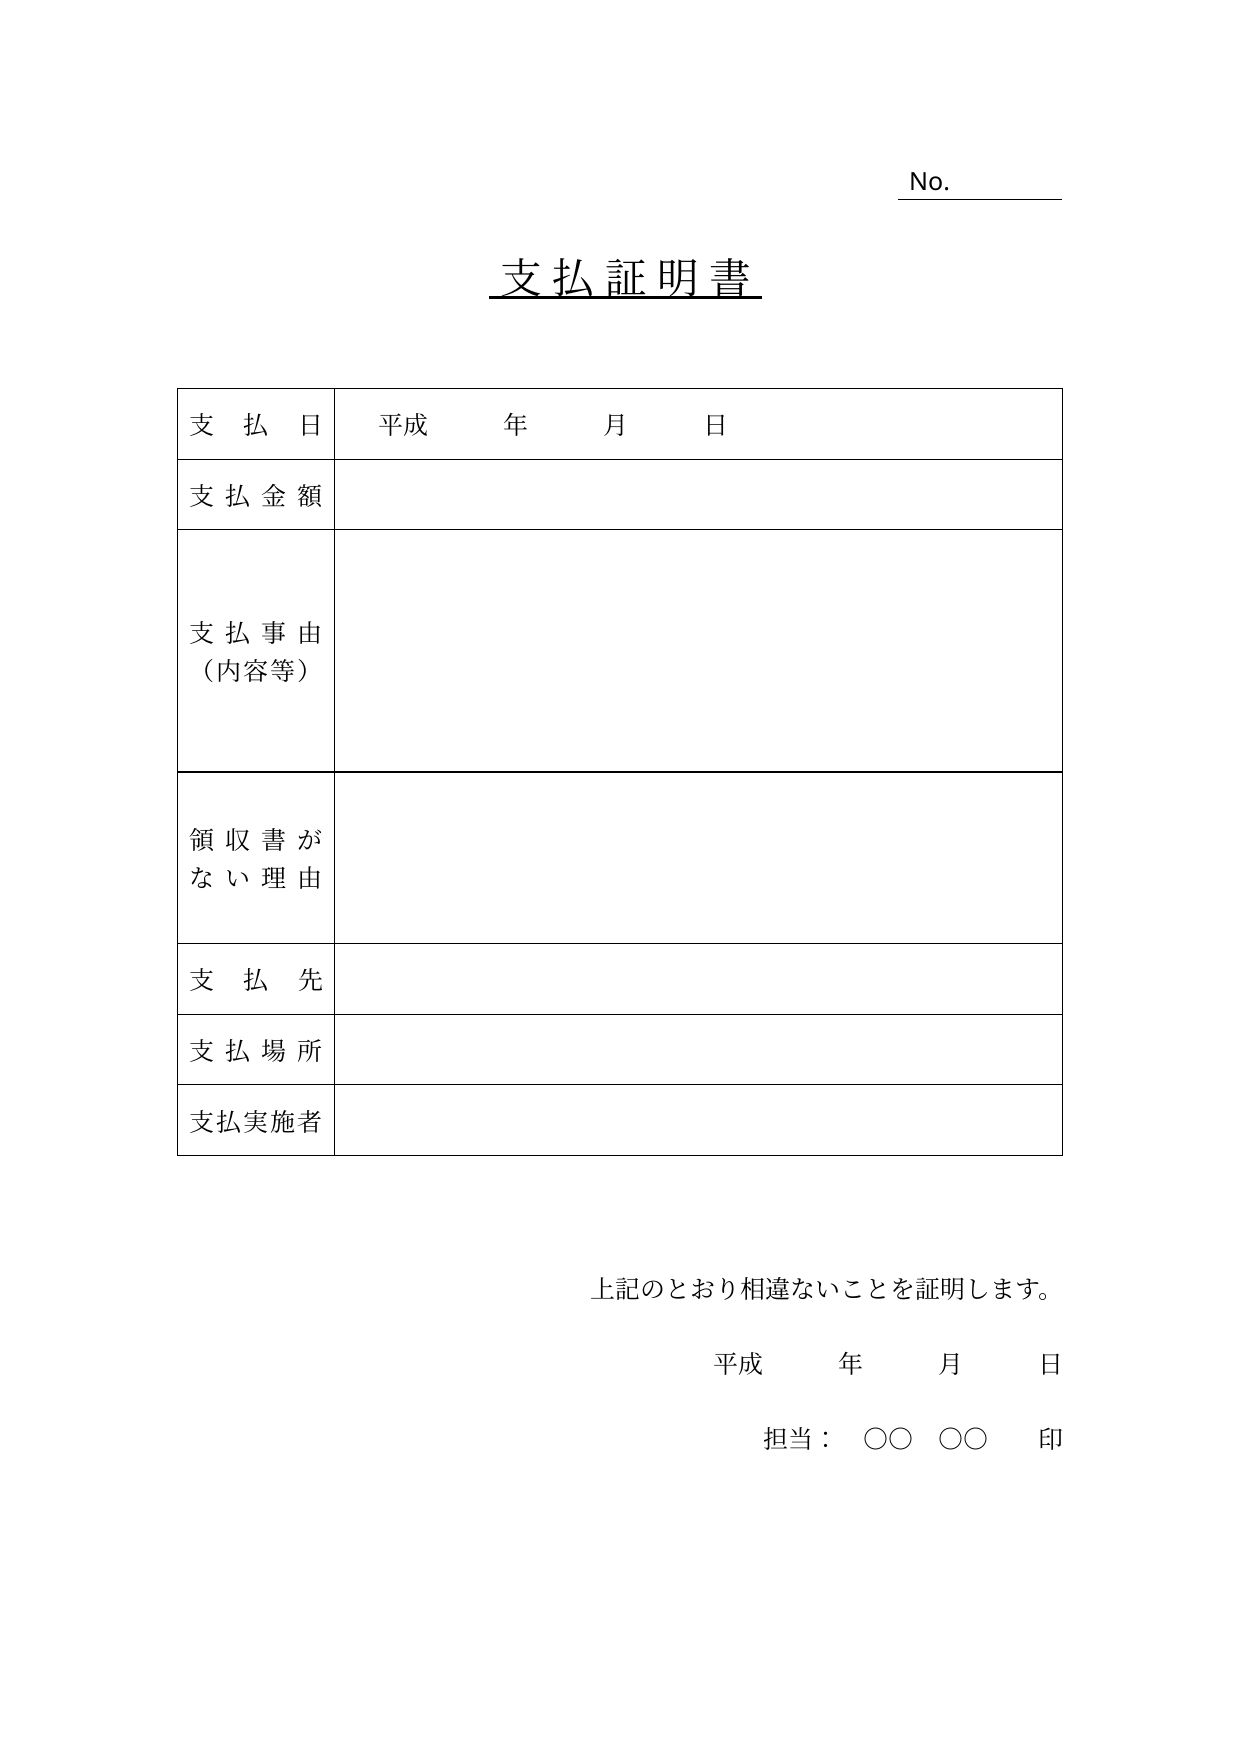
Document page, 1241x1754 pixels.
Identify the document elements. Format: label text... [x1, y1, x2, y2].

table_header 平成 年 月 日 [335, 389, 1062, 458]
text 支 払 証 明 書 [177, 238, 1063, 313]
table_cell 支払先 [178, 944, 334, 1013]
table_cell 支払金額 [178, 460, 334, 529]
table_cell 領収書が ない理由 [178, 773, 334, 943]
table_header No. [898, 162, 1062, 199]
text 上記のとおり相違ないことを証明します。 [177, 1269, 1063, 1306]
table_cell [335, 1085, 1062, 1155]
table_cell [335, 773, 1062, 943]
table_cell 支払実施者 [178, 1085, 334, 1155]
table_cell 支払場所 [178, 1015, 334, 1084]
table_cell [335, 944, 1062, 1013]
table_header 支払日 [178, 389, 334, 458]
text 担当： ○○ ○○ 印 [177, 1419, 1063, 1456]
table_cell [335, 460, 1062, 529]
table_cell [335, 1015, 1062, 1084]
table_cell 支払事由 （内容等） [178, 530, 334, 771]
text 平成 年 月 日 [177, 1344, 1063, 1381]
table_cell [335, 530, 1062, 771]
